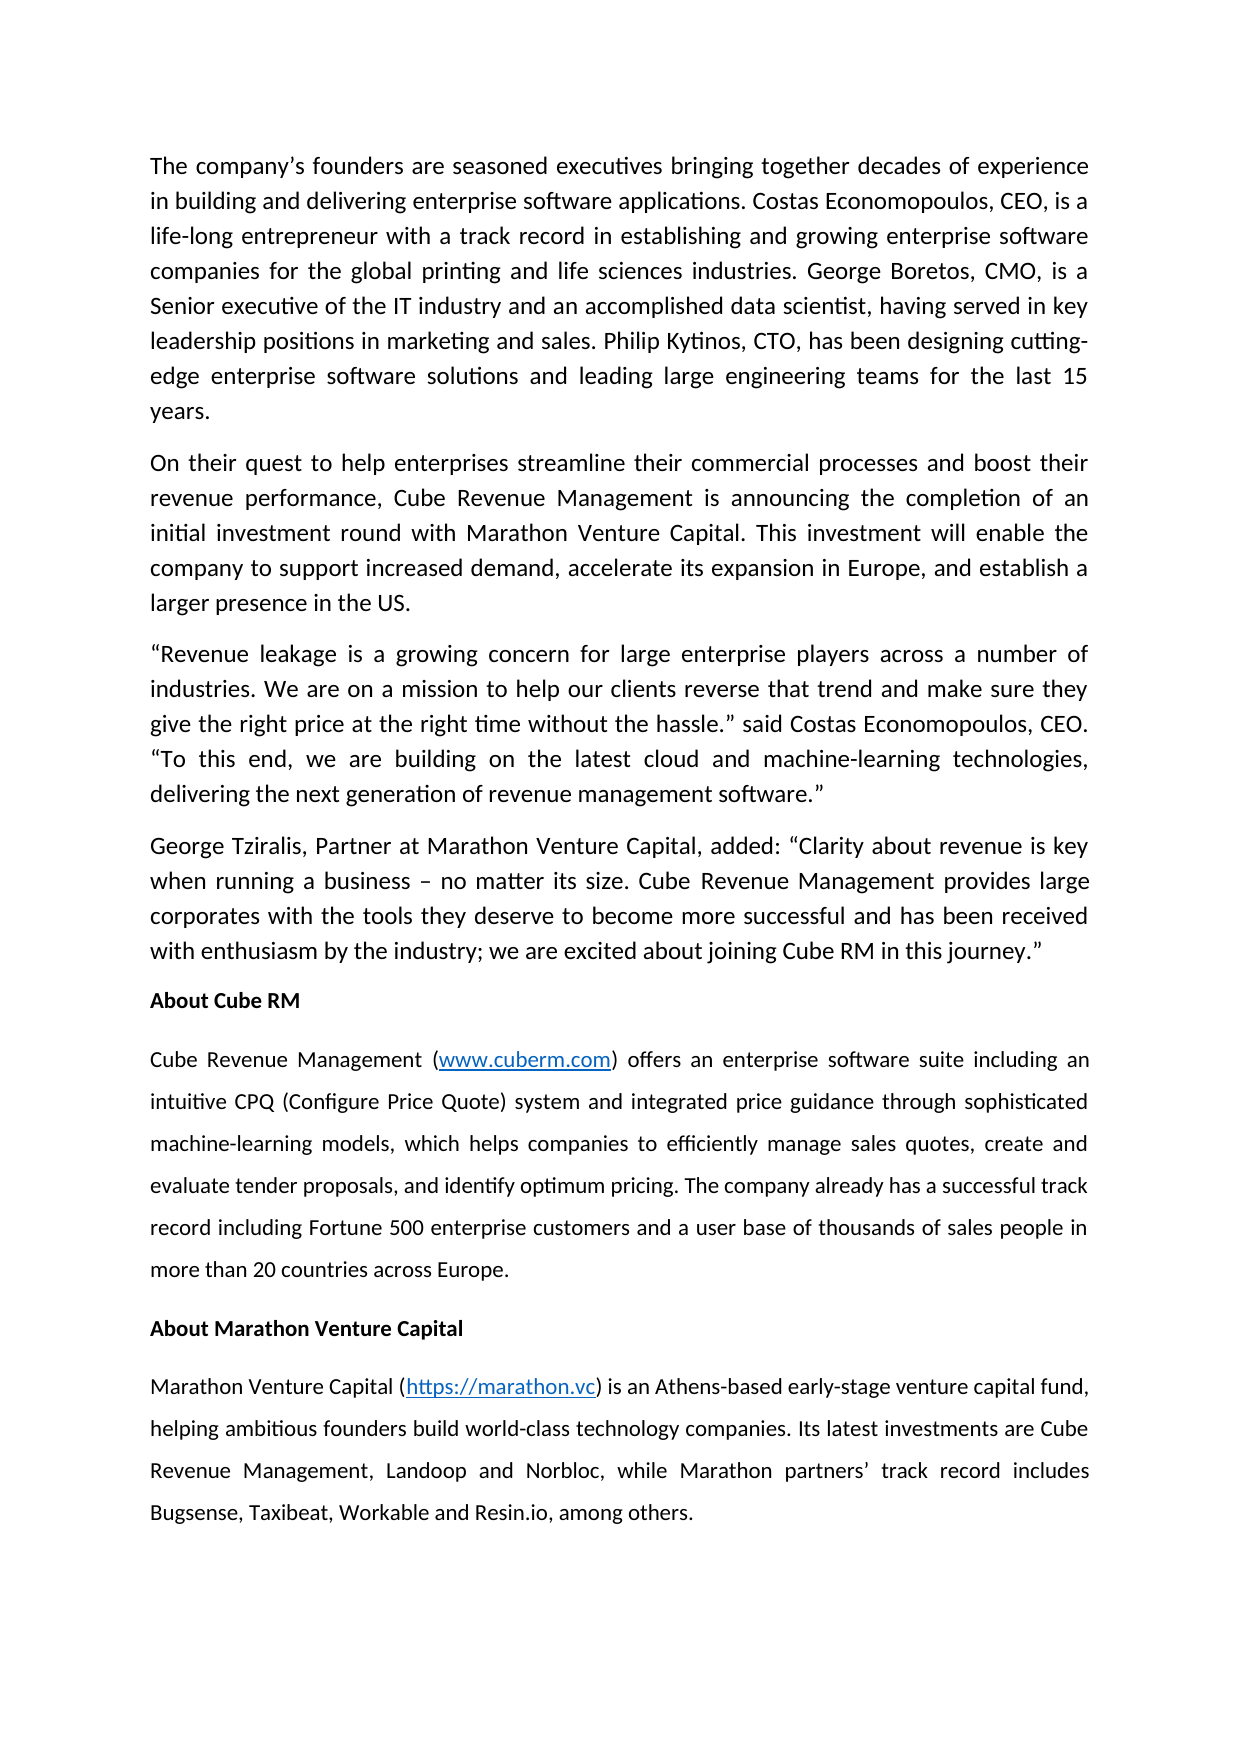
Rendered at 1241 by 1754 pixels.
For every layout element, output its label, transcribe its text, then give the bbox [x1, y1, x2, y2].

text The company’s founders are seasoned executives bringing together decades of experience in building and delivering enterprise software applications. Costas Economopoulos, CEO, is a life-long entrepreneur with a track record in establishing and growing enterprise software companies for the global printing and life sciences industries. George Boretos, CMO, is a Senior executive of the IT industry and an accomplished data scientist, having served in key leadership positions in marketing and sales. Philip Kytinos, CTO, has been designing cutting-edge enterprise software solutions and leading large engineering teams for the last 15 years. [150, 150, 1090, 426]
text “Revenue leakage is a growing concern for large enterprise players across a number of industries. We are on a mission to help our clients reverse that trend and make sure they give the right price at the right time without the hassle.” said Costas Economopoulos, CEO. “To this end, we are building on the latest cloud and machine-learning technologies, delivering the next generation of revenue management software.” [150, 638, 1090, 809]
text Marathon Venture Capital (https://marathon.vc) is an Athens-based early-stage venture capital fund, helping ambitious founders build world-class technology companies. Its latest investments are Cube Revenue Management, Landoop and Norbloc, while Marathon partners’ track record includes Bugsense, Taxibeat, Workable and Resin.io, among others. [150, 1372, 1090, 1526]
text George Tziralis, Partner at Marathon Venture Capital, added: “Clarity about revenue is key when running a business – no matter its size. Cube Revenue Management provides large corporates with the tools they deserve to become more successful and has been received with enthusiasm by the industry; we are excited about joining Cube RM in this journey.” [150, 830, 1090, 966]
text On their quest to help enterprises streamline their commercial processes and boost their revenue performance, Cube Revenue Management is announcing the completion of an initial investment round with Marathon Venture Capital. This investment will enable the company to support increased demand, accelerate its expansion in Europe, and establish a larger presence in the US. [150, 447, 1090, 617]
text About Marathon Venture Capital [150, 1314, 1090, 1342]
text Cube Revenue Management (www.cuberm.com) offers an enterprise software suite including an intuitive CPQ (Configure Price Quote) system and integrated price guidance through sophisticated machine-learning models, which helps companies to efficiently manage sales quotes, create and evaluate tender proposals, and identify optimum pricing. The company already has a successful track record including Fortune 500 enterprise customers and a user base of thousands of sales people in more than 20 countries across Europe. [150, 1045, 1090, 1283]
text About Cube RM [150, 987, 1090, 1015]
